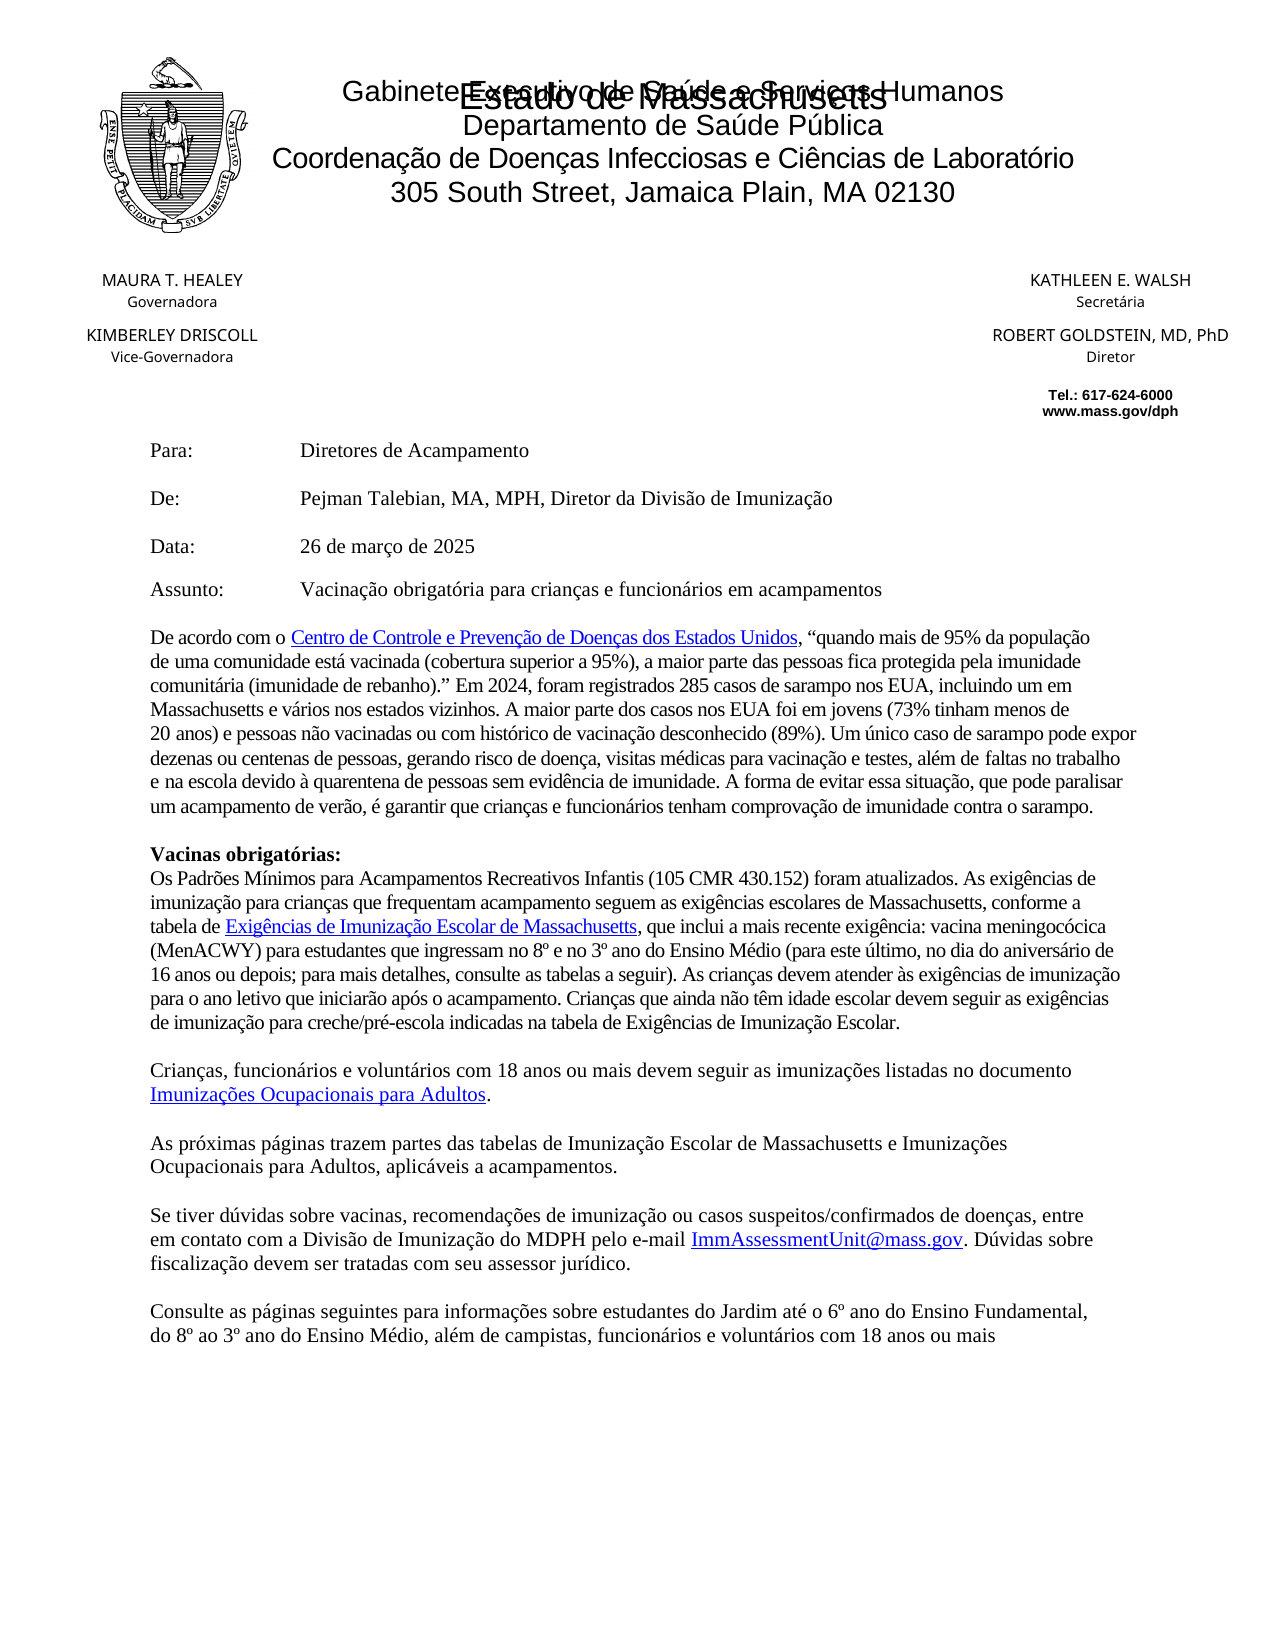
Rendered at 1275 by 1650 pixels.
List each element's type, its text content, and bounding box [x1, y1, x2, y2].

text De acordo com o Centro de Controle e Prevenção de Doenças dos Estados Unidos, “quando mais de 95% da população de uma comunidade está vacinada (cobertura superior a 95%), a maior parte das pessoas fica protegida pela imunidade comunitária (imunidade de rebanho).” ﻿Em 2024, foram registrados 285 casos de sarampo nos EUA, incluindo um em Massachusetts e vários nos estados vizinhos. A maior parte dos casos nos EUA foi em jovens (73% tinham menos de 20 anos) e pessoas não vacinadas ou com histórico de vacinação desconhecido (89%). Um único caso de sarampo pode expor dezenas ou centenas de pessoas, gerando risco de doença, visitas médicas para vacinação e testes, além de faltas no trabalho e na escola devido à quarentena de pessoas sem evidência de imunidade. A forma de evitar essa situação, que pode paralisar um acampamento de verão, é garantir que crianças e funcionários tenham comprovação de imunidade contra o sarampo. [150, 625, 1136, 818]
text Departamento de Saúde Pública [262, 108, 1084, 141]
text De: Pejman Talebian, MA, MPH, Diretor da Divisão de Imunização [150, 486, 1125, 510]
text As próximas páginas trazem partes das tabelas de Imunização Escolar de Massachusetts e Imunizações Ocupacionais para Adultos, aplicáveis a acampamentos. [150, 1130, 1125, 1178]
text Os Padrões Mínimos para Acampamentos Recreativos Infantis (105 CMR 430.152) foram atualizados. As exigências de imunização para crianças que frequentam acampamento seguem as exigências escolares de Massachusetts, conforme a tabela de Exigências de Imunização Escolar de Massachusetts, que inclui a mais recente exigência: vacina meningocócica (MenACWY) para estudantes que ingressam no 8º e no 3º ano do Ensino Médio (para este último, no dia do aniversário de 16 anos ou depois; para mais detalhes, consulte as tabelas a seguir). As crianças devem atender às exigências de imunização para o ano letivo que iniciarão após o acampamento. Crianças que ainda não têm idade escolar devem seguir as exigências de imunização para creche/pré-escola indicadas na tabela de Exigências de Imunização Escolar. [150, 866, 1125, 1034]
text Consulte as páginas seguintes para informações sobre estudantes do Jardim até o 6º ano do Ensino Fundamental, do 8º ao 3º ano do Ensino Médio, além de campistas, funcionários e voluntários com 18 anos ou mais [150, 1299, 1125, 1347]
text Gabinete Executivo de Saúde e Serviços Humanos [262, 74, 1084, 108]
text Assunto: Vacinação obrigatória para crianças e funcionários em acampamentos [150, 577, 1125, 601]
text Para: Diretores de Acampamento [150, 437, 1125, 462]
text Coordenação de Doenças Infecciosas e Ciências de Laboratório [262, 141, 1084, 175]
text Data: 26 de março de 2025 [150, 534, 1125, 558]
text Vacinas obrigatórias: [150, 842, 1125, 866]
text Se tiver dúvidas sobre vacinas, recomendações de imunização ou casos suspeitos/confirmados de doenças, entre em contato com a Divisão de Imunização do MDPH pelo e-mail ImmAssessmentUnit@mass.gov. Dúvidas sobre fiscalização devem ser tratadas com seu assessor jurídico. [150, 1203, 1125, 1275]
text 305 South Street, Jamaica Plain, MA 02130 [262, 175, 1084, 208]
text Crianças, funcionários e voluntários com 18 anos ou mais devem seguir as imunizações listadas no documento Imunizações Ocupacionais para Adultos. [150, 1058, 1125, 1106]
picture [97, 51, 256, 240]
